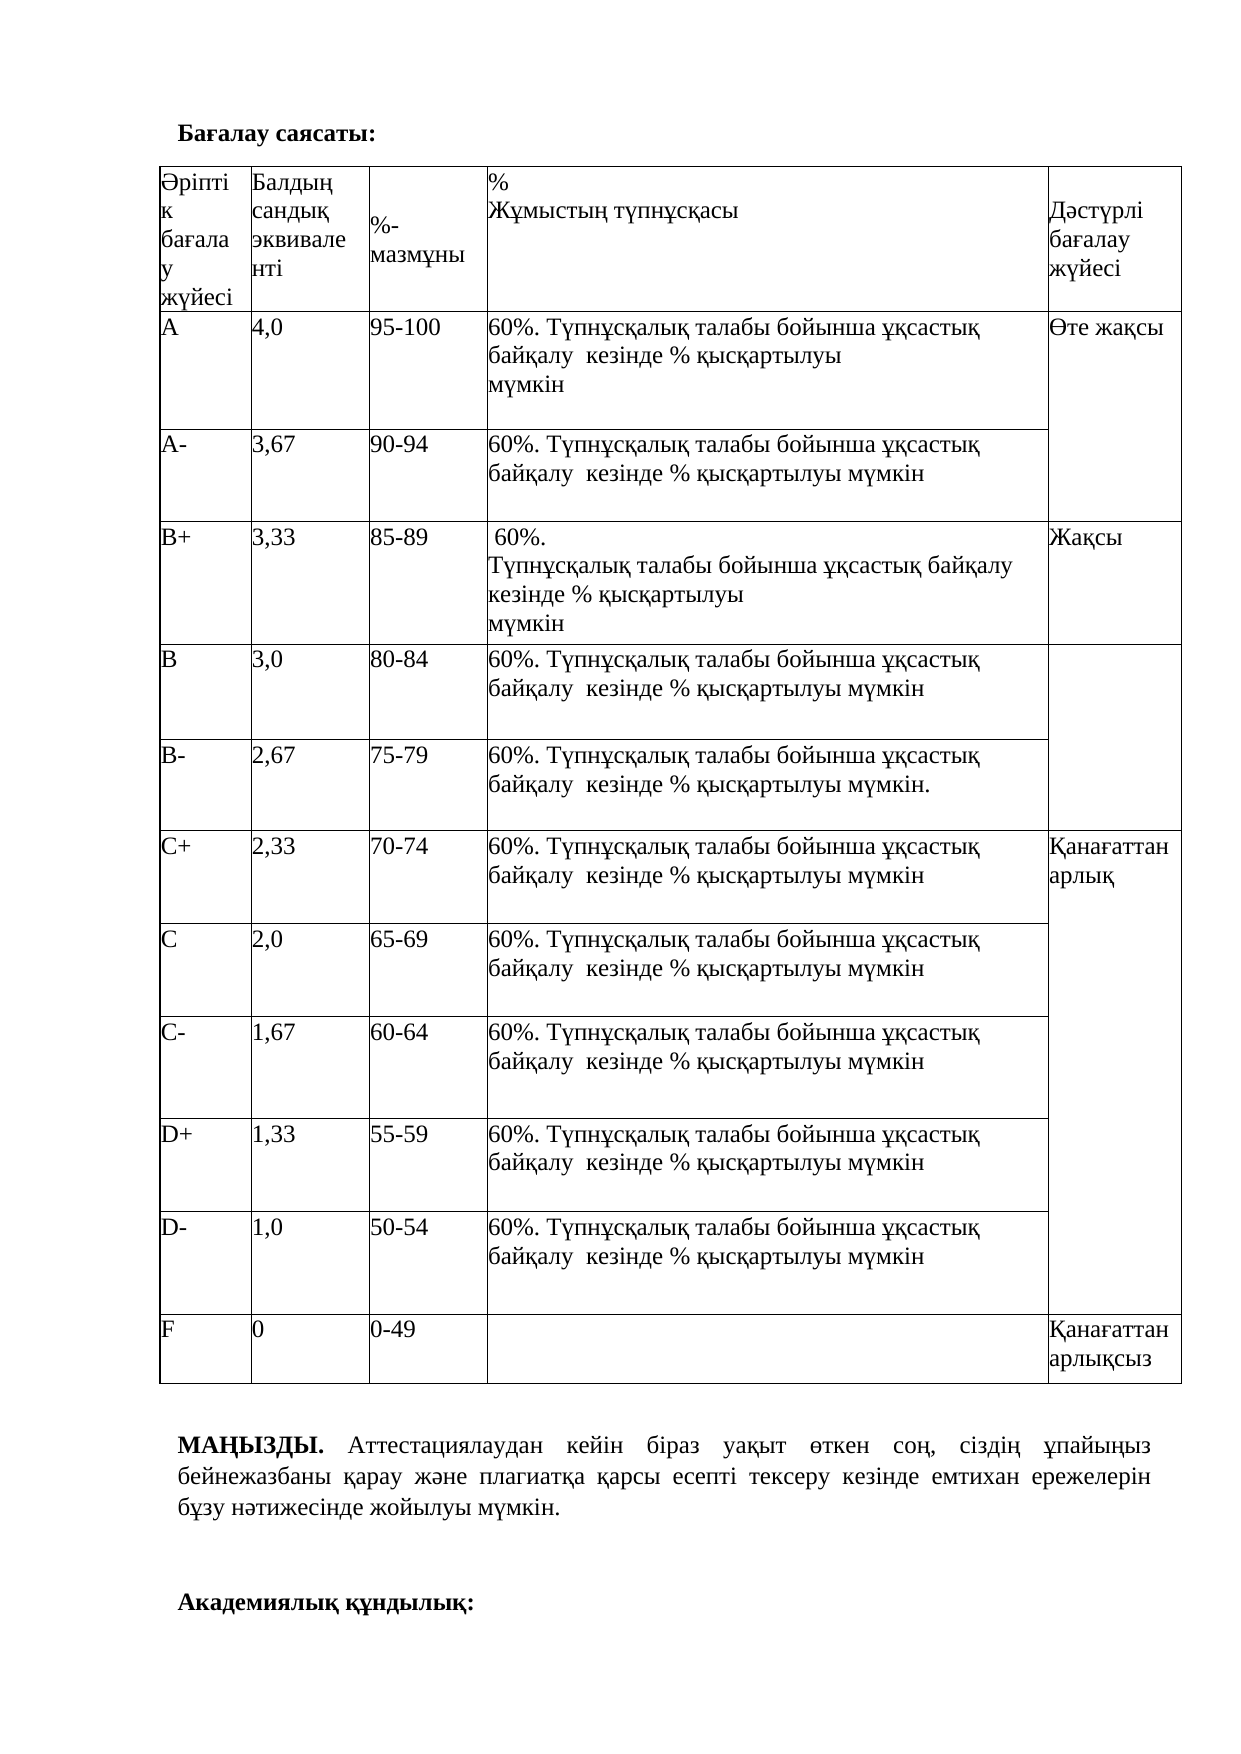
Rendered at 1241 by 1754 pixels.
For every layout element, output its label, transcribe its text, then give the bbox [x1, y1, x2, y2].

table_cell 50-54 [370, 1212, 487, 1313]
table_cell Қанағаттанарлықсыз [1049, 1315, 1181, 1382]
table_cell 1,67 [252, 1017, 369, 1118]
table_cell Өте жақсы [1049, 312, 1181, 521]
table_cell 0 [252, 1315, 369, 1382]
table_header Дәстүрлі бағалау жүйесі [1049, 167, 1181, 311]
table_cell 60%. Түпнұсқалық талабы бойынша ұқсастық байқалу кезінде % қысқартылуы мүмкін [488, 924, 1048, 1016]
table_cell 2,33 [252, 831, 369, 923]
table_cell 60%. Түпнұсқалық талабы бойынша ұқсастық байқалу кезінде % қысқартылуы мүмкін [488, 1119, 1048, 1211]
table_cell В- [161, 740, 251, 830]
table_cell 60%. Түпнұсқалық талабы бойынша ұқсастық байқалу кезінде % қысқартылуы мүмкін [488, 1017, 1048, 1118]
table_cell Қанағаттанарлық [1049, 831, 1181, 1313]
table_cell 3,0 [252, 645, 369, 739]
table_cell 60%. Түпнұсқалық талабы бойынша ұқсастық байқалу кезінде % қысқартылуы мүмкін. [488, 740, 1048, 830]
table_cell С [161, 924, 251, 1016]
table_cell 60%. Түпнұсқалық талабы бойынша ұқсастық байқалу кезінде % қысқартылуы мүмкін [488, 645, 1048, 739]
table_cell 2,67 [252, 740, 369, 830]
table_cell 1,0 [252, 1212, 369, 1313]
table_header % Жұмыстың түпнұсқасы [488, 167, 1048, 311]
table_cell 60%. Түпнұсқалық талабы бойынша ұқсастық байқалу кезінде % қысқартылуы мүмкін [488, 831, 1048, 923]
text Академиялық құндылық: [177, 1587, 1152, 1616]
table_cell 65-69 [370, 924, 487, 1016]
table_cell 85-89 [370, 522, 487, 643]
table_cell 75-79 [370, 740, 487, 830]
table_cell 1,33 [252, 1119, 369, 1211]
table_cell [1049, 645, 1181, 830]
table_header %-мазмұны [370, 167, 487, 311]
text Бағалау саясаты: [177, 118, 1152, 147]
table_cell 55-59 [370, 1119, 487, 1211]
table_cell D- [161, 1212, 251, 1313]
table_cell В+ [161, 522, 251, 643]
table_cell D+ [161, 1119, 251, 1211]
table_cell 2,0 [252, 924, 369, 1016]
table_cell 90-94 [370, 430, 487, 521]
table_cell 60%. Түпнұсқалық талабы бойынша ұқсастық байқалу кезінде % қысқартылуы мүмкін [488, 312, 1048, 428]
table_cell 60-64 [370, 1017, 487, 1118]
table_cell 3,33 [252, 522, 369, 643]
table_cell С+ [161, 831, 251, 923]
table_header Әріптік бағалау жүйесі [161, 167, 251, 311]
table_cell С- [161, 1017, 251, 1118]
table_cell Жақсы [1049, 522, 1181, 643]
table_cell 60%. Түпнұсқалық талабы бойынша ұқсастық байқалу кезінде % қысқартылуы мүмкін [488, 1212, 1048, 1313]
table_cell А [161, 312, 251, 428]
table_cell 95-100 [370, 312, 487, 428]
table_cell 80-84 [370, 645, 487, 739]
table_cell 4,0 [252, 312, 369, 428]
table_cell 3,67 [252, 430, 369, 521]
table_cell 60%. Түпнұсқалық талабы бойынша ұқсастық байқалу кезінде % қысқартылуы мүмкін [488, 430, 1048, 521]
table_cell F [161, 1315, 251, 1382]
table_cell 60%. Түпнұсқалық талабы бойынша ұқсастық байқалу кезінде % қысқартылуы мүмкін [488, 522, 1048, 643]
table_cell 70-74 [370, 831, 487, 923]
table_cell 0-49 [370, 1315, 487, 1382]
table_cell В [161, 645, 251, 739]
table_cell А- [161, 430, 251, 521]
table_cell [488, 1315, 1048, 1382]
text МАҢЫЗДЫ. Аттестациялаудан кейін біраз уақыт өткен соң, сіздің ұпайыңыз бейнежазбаны қарау және плагиатқа қарсы есепті тексеру кезінде емтихан ережелерін бұзу нәтижесінде жойылуы мүмкін. [177, 1430, 1152, 1521]
table_header Балдың сандық эквиваленті [252, 167, 369, 311]
